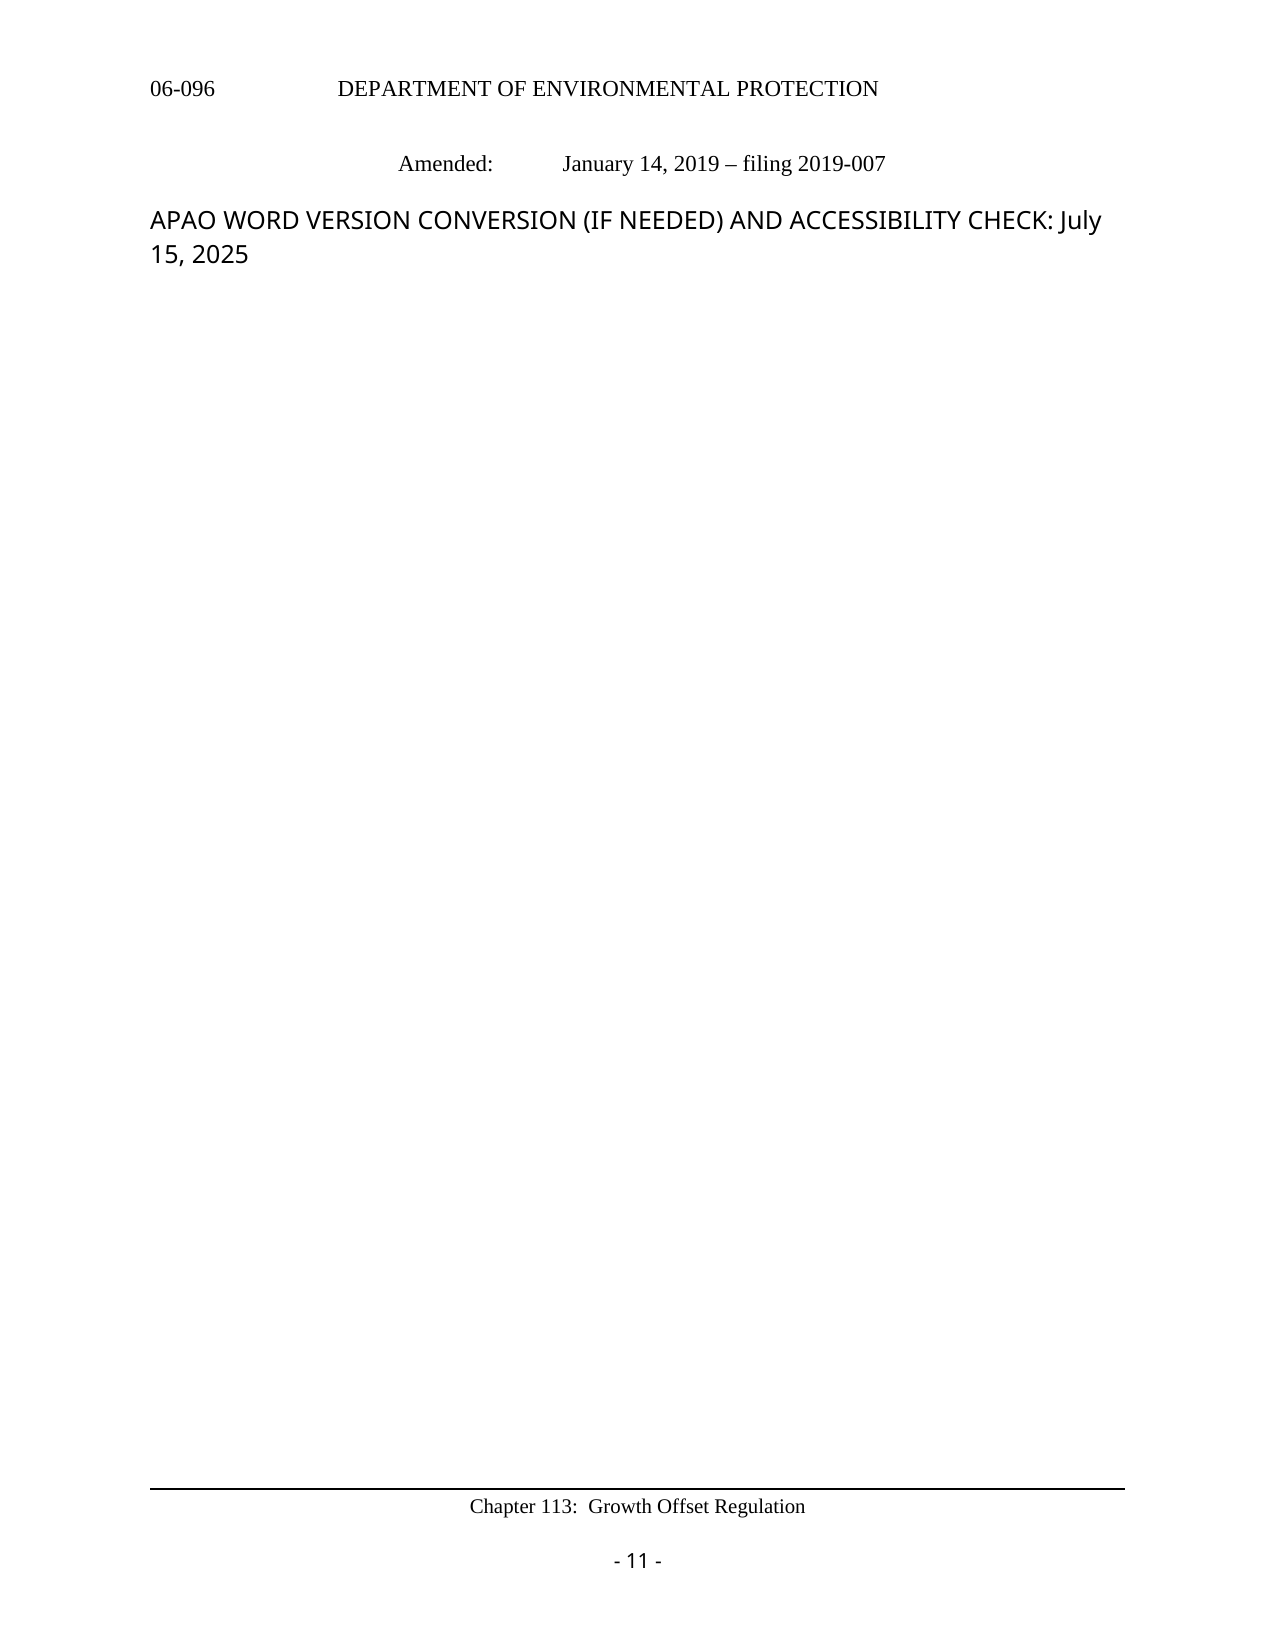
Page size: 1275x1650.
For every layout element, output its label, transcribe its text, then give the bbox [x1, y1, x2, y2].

text APAO WORD VERSION CONVERSION (IF NEEDED) AND ACCESSIBILITY CHECK: July 15, 2025 [150, 203, 1125, 271]
text Amended: January 14, 2019 – filing 2019-007 [394, 150, 1125, 176]
